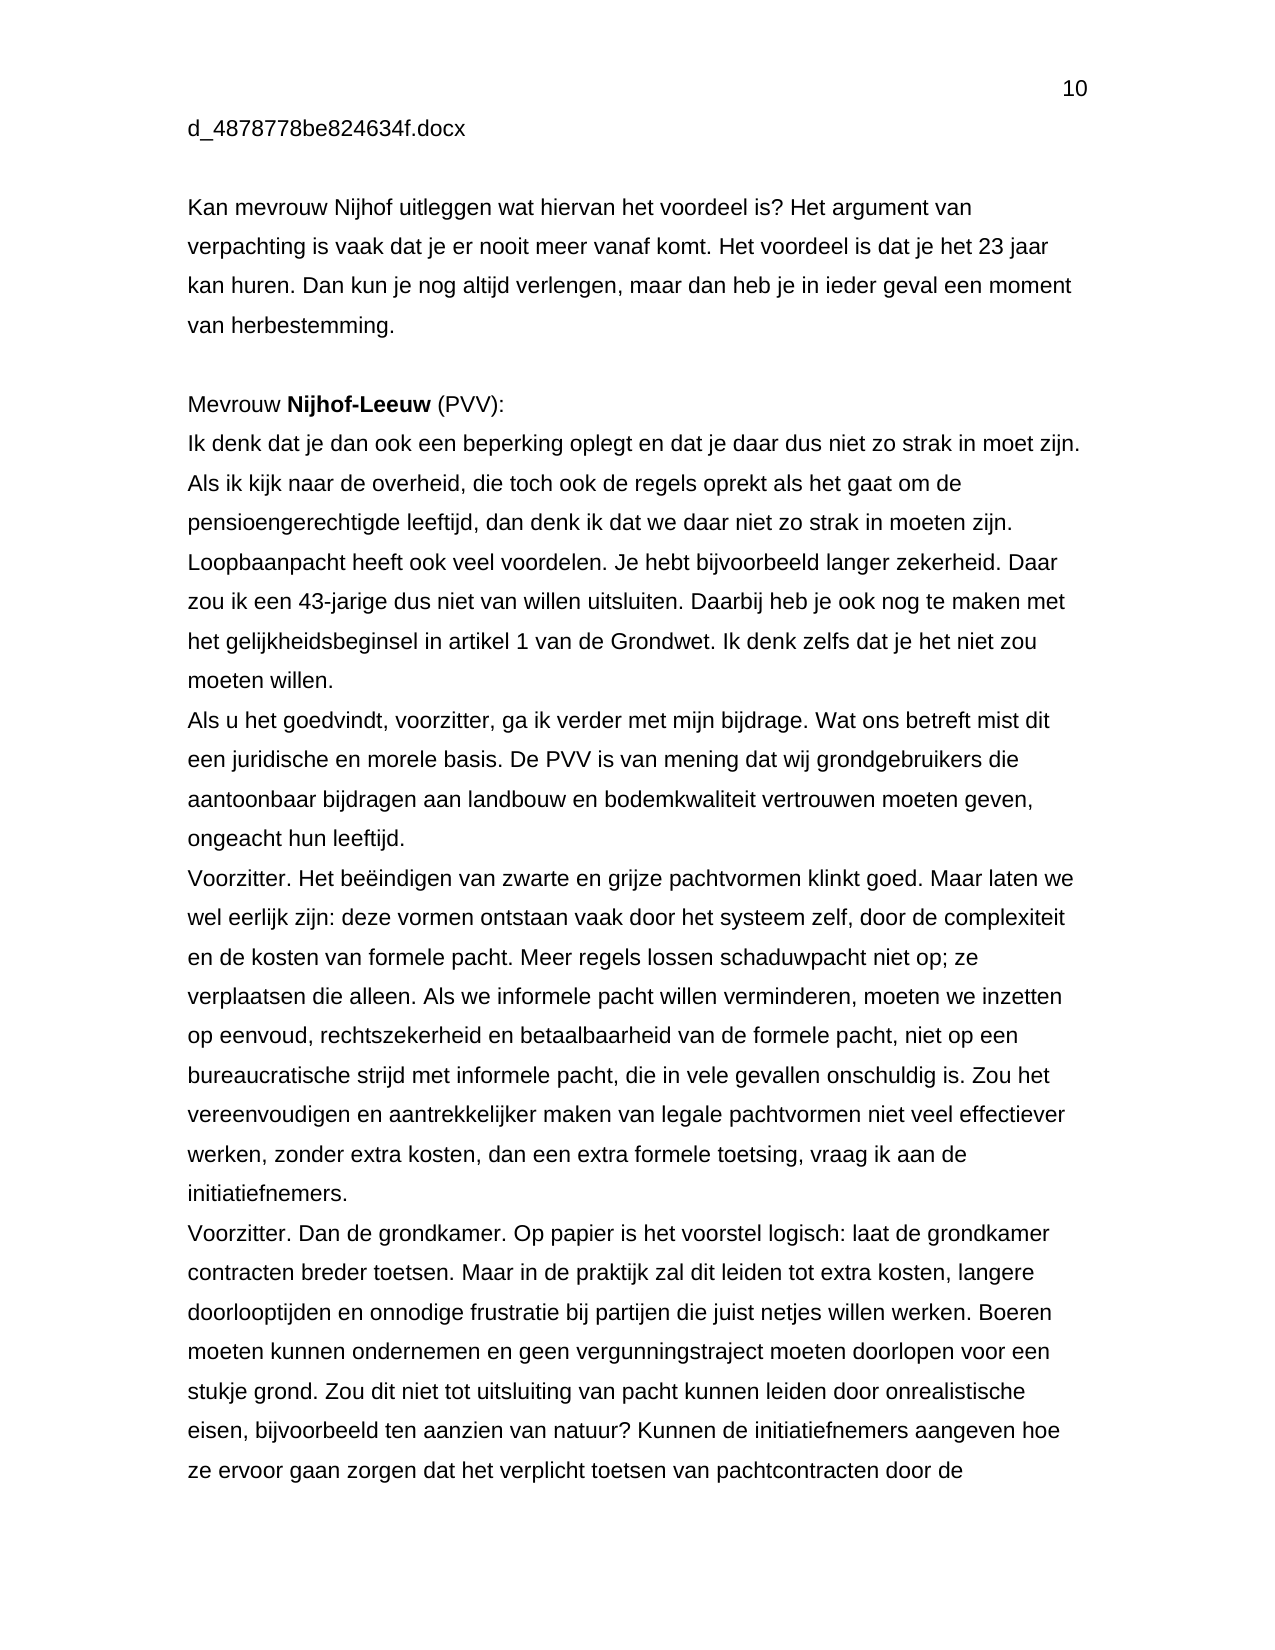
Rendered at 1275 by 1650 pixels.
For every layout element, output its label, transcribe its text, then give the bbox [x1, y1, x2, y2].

text Mevrouw Nijhof-Leeuw (PVV): [187, 391, 1087, 417]
text Als u het goedvindt, voorzitter, ga ik verder met mijn bijdrage. Wat ons betreft mist dit een juridische en morele basis. De PVV is van mening dat wij grondgebruikers die aantoonbaar bijdragen aan landbouw en bodemkwaliteit vertrouwen moeten geven, ongeacht hun leeftijd. [187, 707, 1087, 851]
text Kan mevrouw Nijhof uitleggen wat hiervan het voordeel is? Het argument van verpachting is vaak dat je er nooit meer vanaf komt. Het voordeel is dat je het 23 jaar kan huren. Dan kun je nog altijd verlengen, maar dan heb je in ieder geval een moment van herbestemming. [187, 193, 1087, 338]
text Ik denk dat je dan ook een beperking oplegt en dat je daar dus niet zo strak in moet zijn. Als ik kijk naar de overheid, die toch ook de regels oprekt als het gaat om de pensioengerechtigde leeftijd, dan denk ik dat we daar niet zo strak in moeten zijn. Loopbaanpacht heeft ook veel voordelen. Je hebt bijvoorbeeld langer zekerheid. Daar zou ik een 43-jarige dus niet van willen uitsluiten. Daarbij heb je ook nog te maken met het gelijkheidsbeginsel in artikel 1 van de Grondwet. Ik denk zelfs dat je het niet zou moeten willen. [187, 430, 1087, 693]
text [187, 1220, 1087, 1483]
text Voorzitter. Het beëindigen van zwarte en grijze pachtvormen klinkt goed. Maar laten we wel eerlijk zijn: deze vormen ontstaan vaak door het systeem zelf, door de complexiteit en de kosten van formele pacht. Meer regels lossen schaduwpacht niet op; ze verplaatsen die alleen. Als we informele pacht willen verminderen, moeten we inzetten op eenvoud, rechtszekerheid en betaalbaarheid van de formele pacht, niet op een bureaucratische strijd met informele pacht, die in vele gevallen onschuldig is. Zou het vereenvoudigen en aantrekkelijker maken van legale pachtvormen niet veel effectiever werken, zonder extra kosten, dan een extra formele toetsing, vraag ik aan de initiatiefnemers. [187, 864, 1087, 1207]
